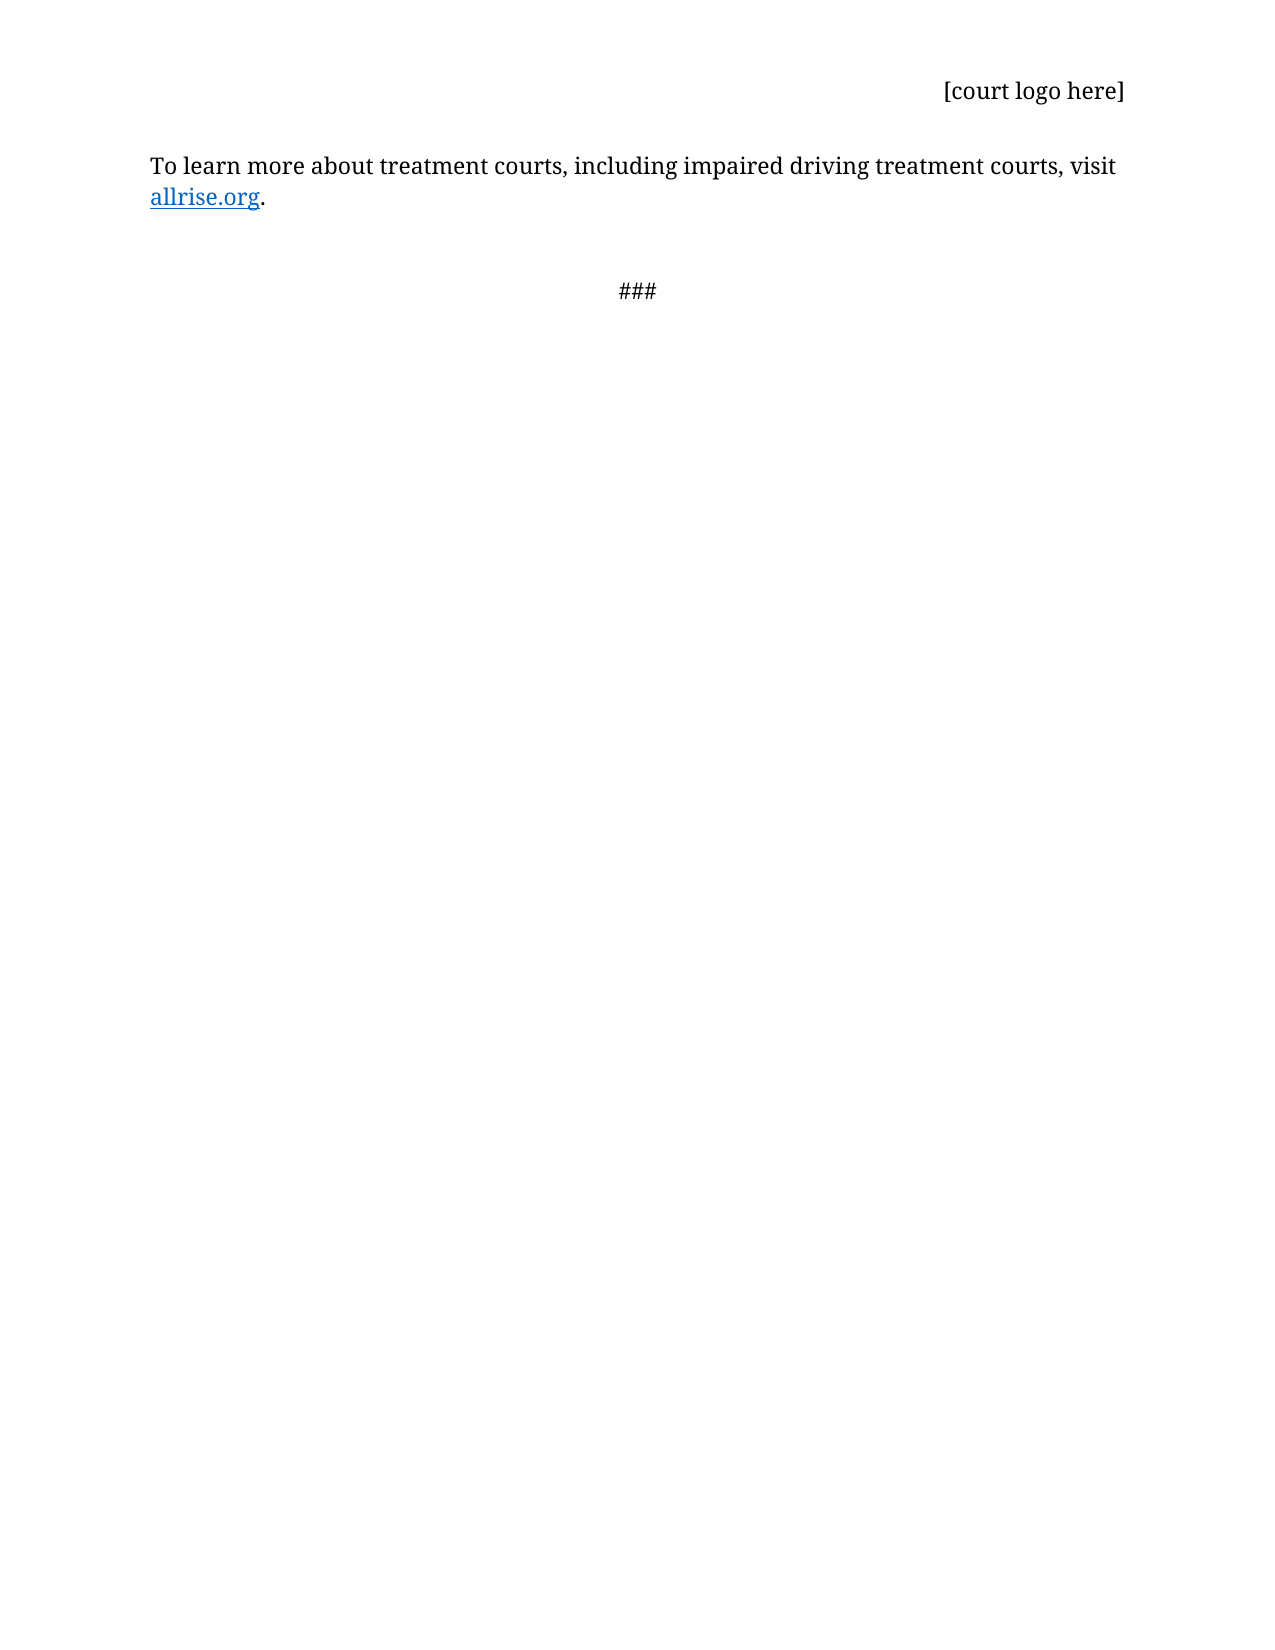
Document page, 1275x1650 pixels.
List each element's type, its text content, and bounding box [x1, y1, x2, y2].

text ### [150, 275, 1125, 306]
text To learn more about treatment courts, including impaired driving treatment courts, visit allrise.org. [150, 150, 1125, 212]
